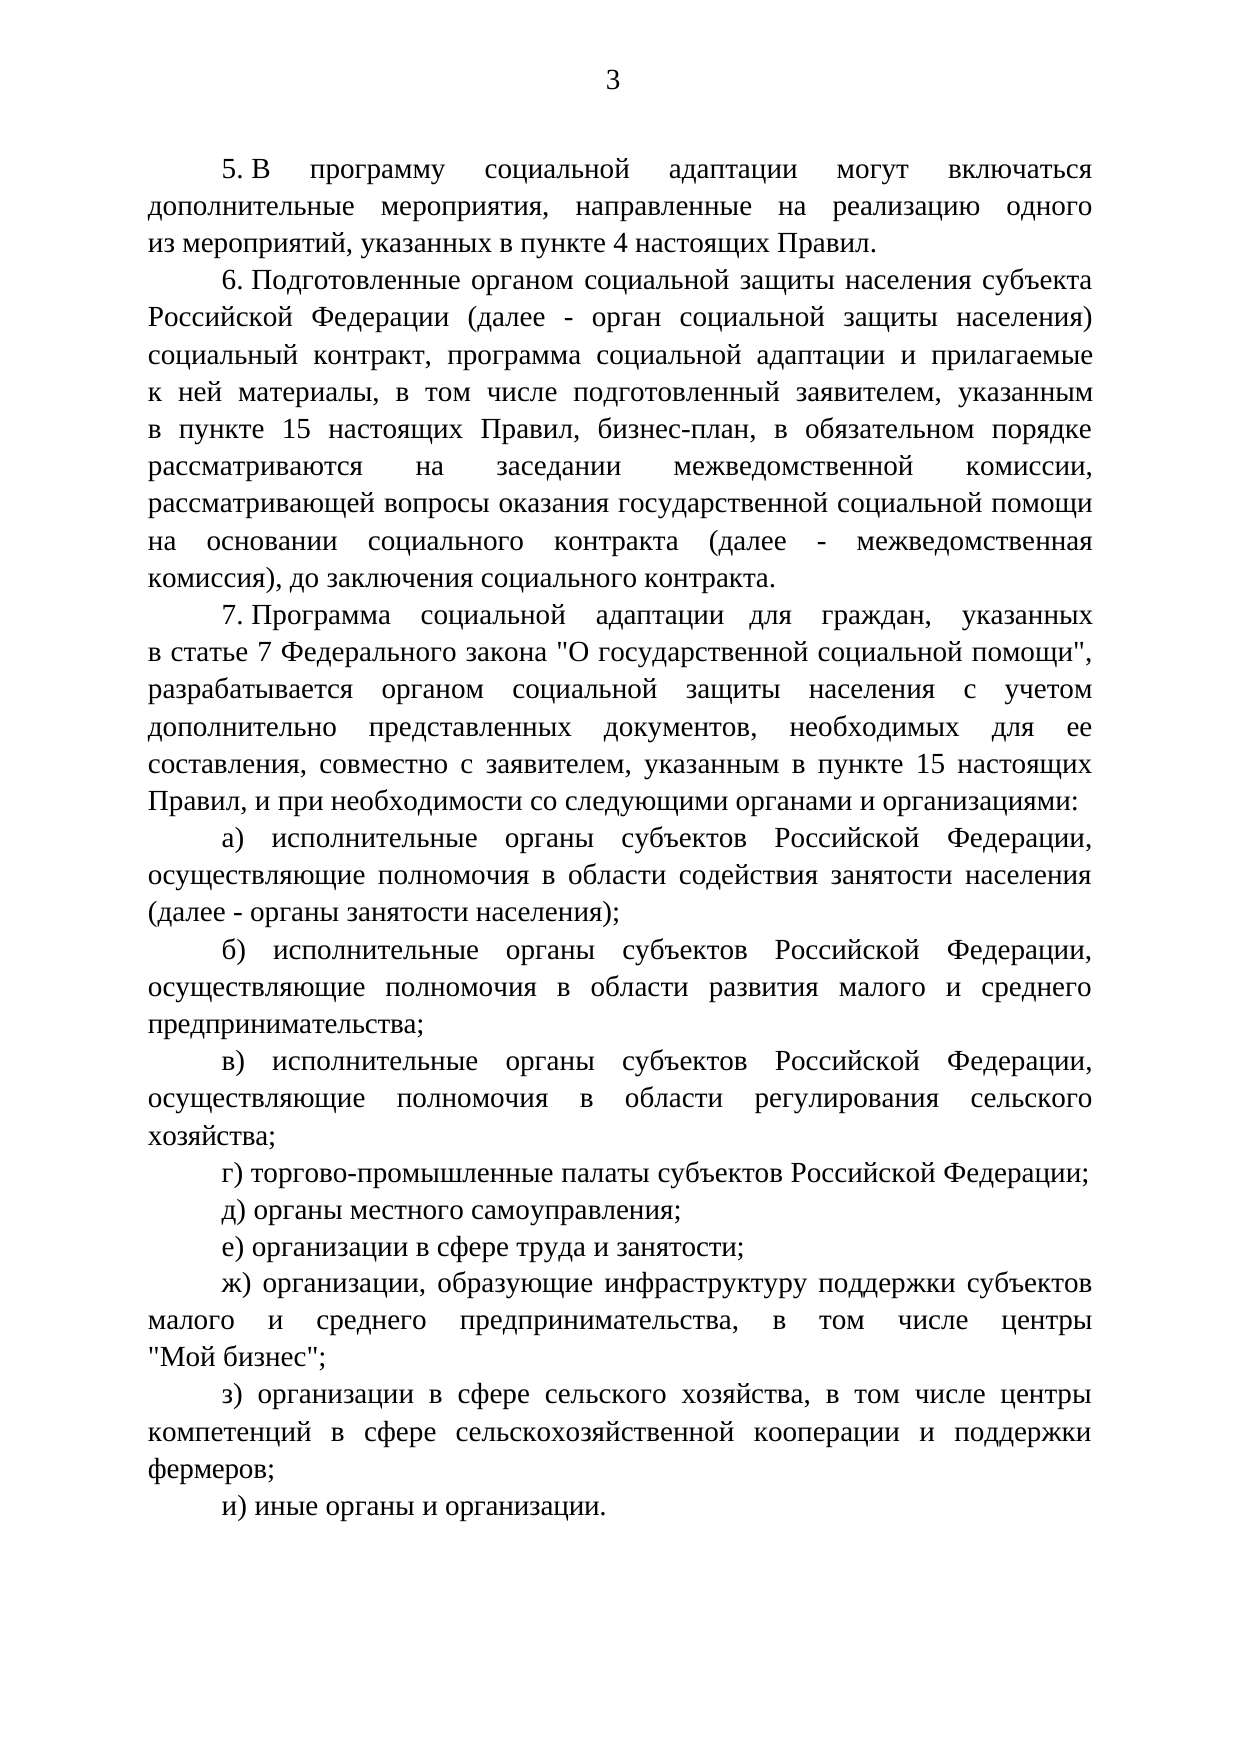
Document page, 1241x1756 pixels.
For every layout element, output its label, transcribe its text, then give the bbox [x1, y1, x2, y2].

text з) организации в сфере сельского хозяйства, в том числе центры компетенций в сфере сельскохозяйственной кооперации и поддержки фермеров; [148, 1377, 1092, 1484]
list В программу социальной адаптации могут включаться дополнительные мероприятия, направленные на реализацию одного из мероприятий, указанных в пункте 4 настоящих Правил. [148, 151, 1093, 259]
text б) исполнительные органы субъектов Российской Федерации, осуществляющие полномочия в области развития малого и среднего предпринимательства; [148, 932, 1093, 1040]
text и) иные органы и организации. [221, 1488, 1115, 1522]
text в) исполнительные органы субъектов Российской Федерации, осуществляющие полномочия в области регулирования сельского хозяйства; [148, 1043, 1093, 1151]
text г) торгово-промышленные палаты субъектов Российской Федерации; д) органы местного самоуправления; [221, 1155, 1089, 1226]
list Программа социальной адаптации для граждан, указанных в статье 7 Федерального закона "О государственной социальной помощи", разрабатывается органом социальной защиты населения с учетом дополнительно представленных документов, необходимых для ее составления, совместно с заявителем, указанным в пункте 15 настоящих Правил, и при необходимости со следующими органами и организациями: [148, 597, 1093, 817]
text ж) организации, образующие инфраструктуру поддержки субъектов малого и среднего предпринимательства, в том числе центры "Мой бизнес"; [148, 1265, 1093, 1373]
list Подготовленные органом социальной защиты населения субъекта Российской Федерации (далее - орган социальной защиты населения) социальный контракт, программа социальной адаптации и прилагаемые к ней материалы, в том числе подготовленный заявителем, указанным в пункте 15 настоящих Правил, бизнес-план, в обязательном порядке рассматриваются на заседании межведомственной комиссии, рассматривающей вопросы оказания государственной социальной помощи на основании социального контракта (далее - межведомственная комиссия), до заключения социального контракта. [148, 262, 1093, 593]
text а) исполнительные органы субъектов Российской Федерации, осуществляющие полномочия в области содействия занятости населения (далее - органы занятости населения); [148, 820, 1093, 928]
text е) организации в сфере труда и занятости; [221, 1229, 1115, 1263]
